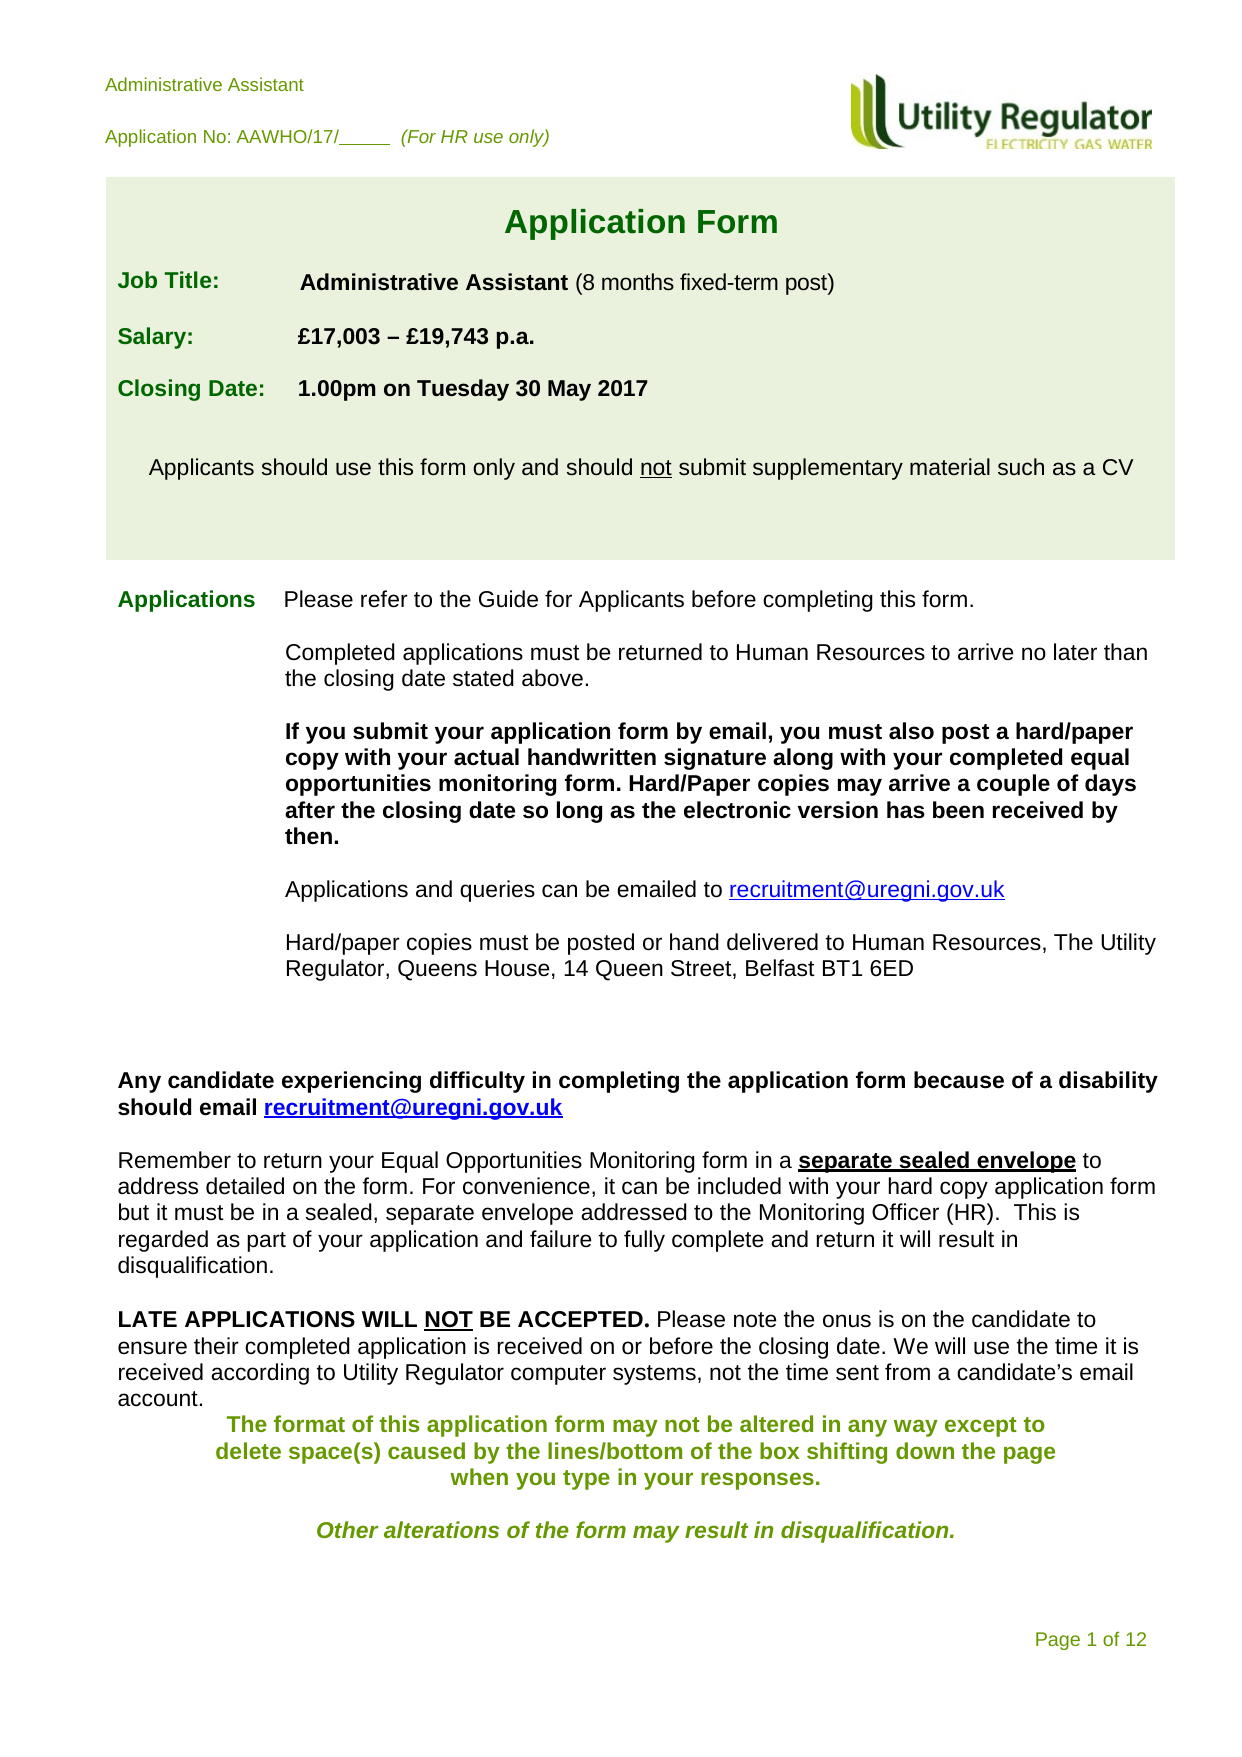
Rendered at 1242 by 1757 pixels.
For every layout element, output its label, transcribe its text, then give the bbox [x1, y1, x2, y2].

text Completed applications must be returned to Human Resources to arrive no later than the closing date stated above. [285, 639, 1157, 692]
text Remember to return your Equal Opportunities Monitoring form in a separate sealed envelope to address detailed on the form. For convenience, it can be included with your hard copy application form but it must be in a sealed, separate envelope addressed to the Monitoring Officer (HR). This is regarded as part of your application and failure to fully complete and return it will result in disqualification. [117, 1147, 1164, 1278]
text Any candidate experiencing difficulty in completing the application form because of a disability should email recruitment@uregni.gov.uk [117, 1068, 1165, 1120]
text LATE APPLICATIONS WILL NOT BE ACCEPTED. Please note the onus is on the candidate to ensure their completed application is received on or before the closing date. We will use the time it is received according to Utility Regulator computer systems, not the time sent from a candidate’s email account. [117, 1305, 1146, 1412]
table_cell Administrative Assistant (8 months fixed-term post) [288, 268, 1175, 297]
picture [851, 74, 1152, 149]
text Hard/paper copies must be posted or hand delivered to Human Resources, The Utility [285, 929, 1192, 955]
text Applications Please refer to the Guide for Applicants before completing this form. [117, 586, 1192, 613]
text If you submit your application form by email, you must also post a hard/paper copy with your actual handwritten signature along with your completed equal opportunities monitoring form. Hard/Paper copies may arrive a couple of days after the closing date so long as the electronic version has been received by then. [285, 718, 1145, 849]
table_header Application Form [106, 177, 1175, 268]
text when you type in your responses. [444, 1464, 827, 1491]
text Regulator, Queens House, 14 Queen Street, Belfast BT1 6ED [285, 955, 1192, 981]
text Other alterations of the form may result in disqualification. [310, 1517, 961, 1543]
text The format of this application form may not be altered in any way except to delete space(s) caused by the lines/bottom of the box shifting down the page [211, 1412, 1060, 1464]
text Applications and queries can be emailed to recruitment@uregni.gov.uk [285, 877, 1072, 903]
table_cell Job Title: [106, 268, 288, 297]
table_cell Salary: £17,003 – £19,743 p.a. Closing Date: 1.00pm on Tuesday 30 May 2017 Applicants should use this form only and should not submit supplementary material such as a CV [106, 297, 1175, 560]
